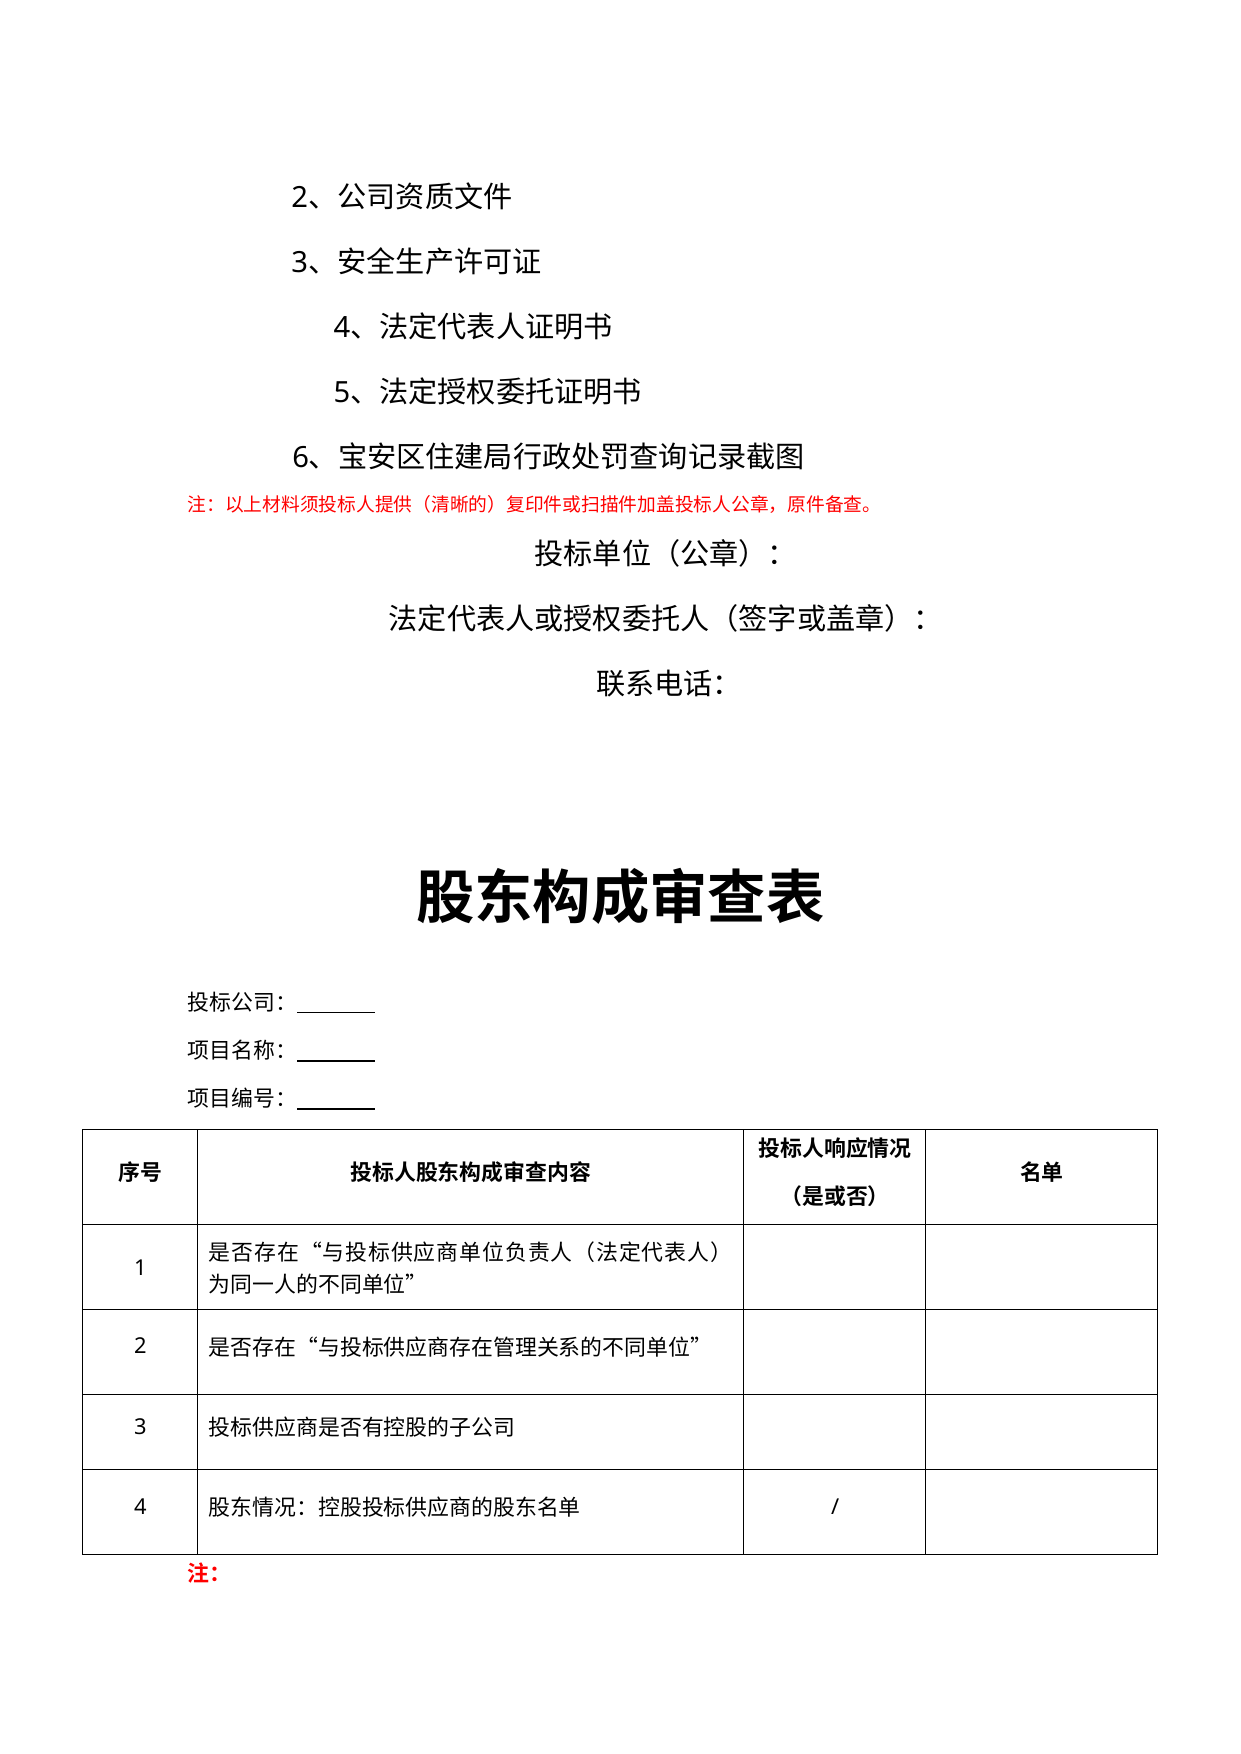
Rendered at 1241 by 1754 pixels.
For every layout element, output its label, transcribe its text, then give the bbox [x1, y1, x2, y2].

text 注：以上材料须投标人提供（清晰的）复印件或扫描件加盖投标人公章，原件备查。 [187, 487, 1053, 519]
text 4、法定代表人证明书 [187, 292, 1053, 357]
text 项目名称： [187, 1032, 1053, 1065]
table_header 投标人股东构成审查内容 [198, 1130, 743, 1223]
table_cell [744, 1310, 925, 1394]
table_cell [926, 1395, 1157, 1469]
text 投标单位（公章）： [187, 519, 1053, 584]
table_cell 4 [83, 1470, 197, 1554]
table_header 名单 [926, 1130, 1157, 1223]
table_header 投标人响应情况 （是或否） [744, 1130, 925, 1223]
text 联系电话： [187, 649, 1053, 714]
table_cell [926, 1225, 1157, 1309]
table_header 序号 [83, 1130, 197, 1223]
table_cell 股东情况：控股投标供应商的股东名单 [198, 1470, 743, 1554]
table_cell 1 [83, 1225, 197, 1309]
text 2、公司资质文件 [187, 162, 1053, 227]
text 6、宝安区住建局行政处罚查询记录截图 [187, 422, 1053, 487]
table_cell [926, 1470, 1157, 1554]
table_cell [926, 1310, 1157, 1394]
text 投标公司： [187, 984, 1053, 1017]
table_cell 是否存在“与投标供应商存在管理关系的不同单位” [198, 1310, 743, 1394]
table_cell 3 [83, 1395, 197, 1469]
text 法定代表人或授权委托人（签字或盖章）： [187, 584, 1053, 649]
text 3、安全生产许可证 [187, 227, 1053, 292]
table_cell / [744, 1470, 925, 1554]
text 项目编号： [187, 1081, 1053, 1113]
subtitle 股东构成审查表 [187, 844, 1053, 942]
table_cell 是否存在“与投标供应商单位负责人（法定代表人）为同一人的不同单位” [198, 1225, 743, 1309]
table_cell 2 [83, 1310, 197, 1394]
table_cell [744, 1395, 925, 1469]
text 5、法定授权委托证明书 [187, 357, 1053, 422]
text 注： [187, 1555, 1053, 1588]
table_cell 投标供应商是否有控股的子公司 [198, 1395, 743, 1469]
table_cell [744, 1225, 925, 1309]
